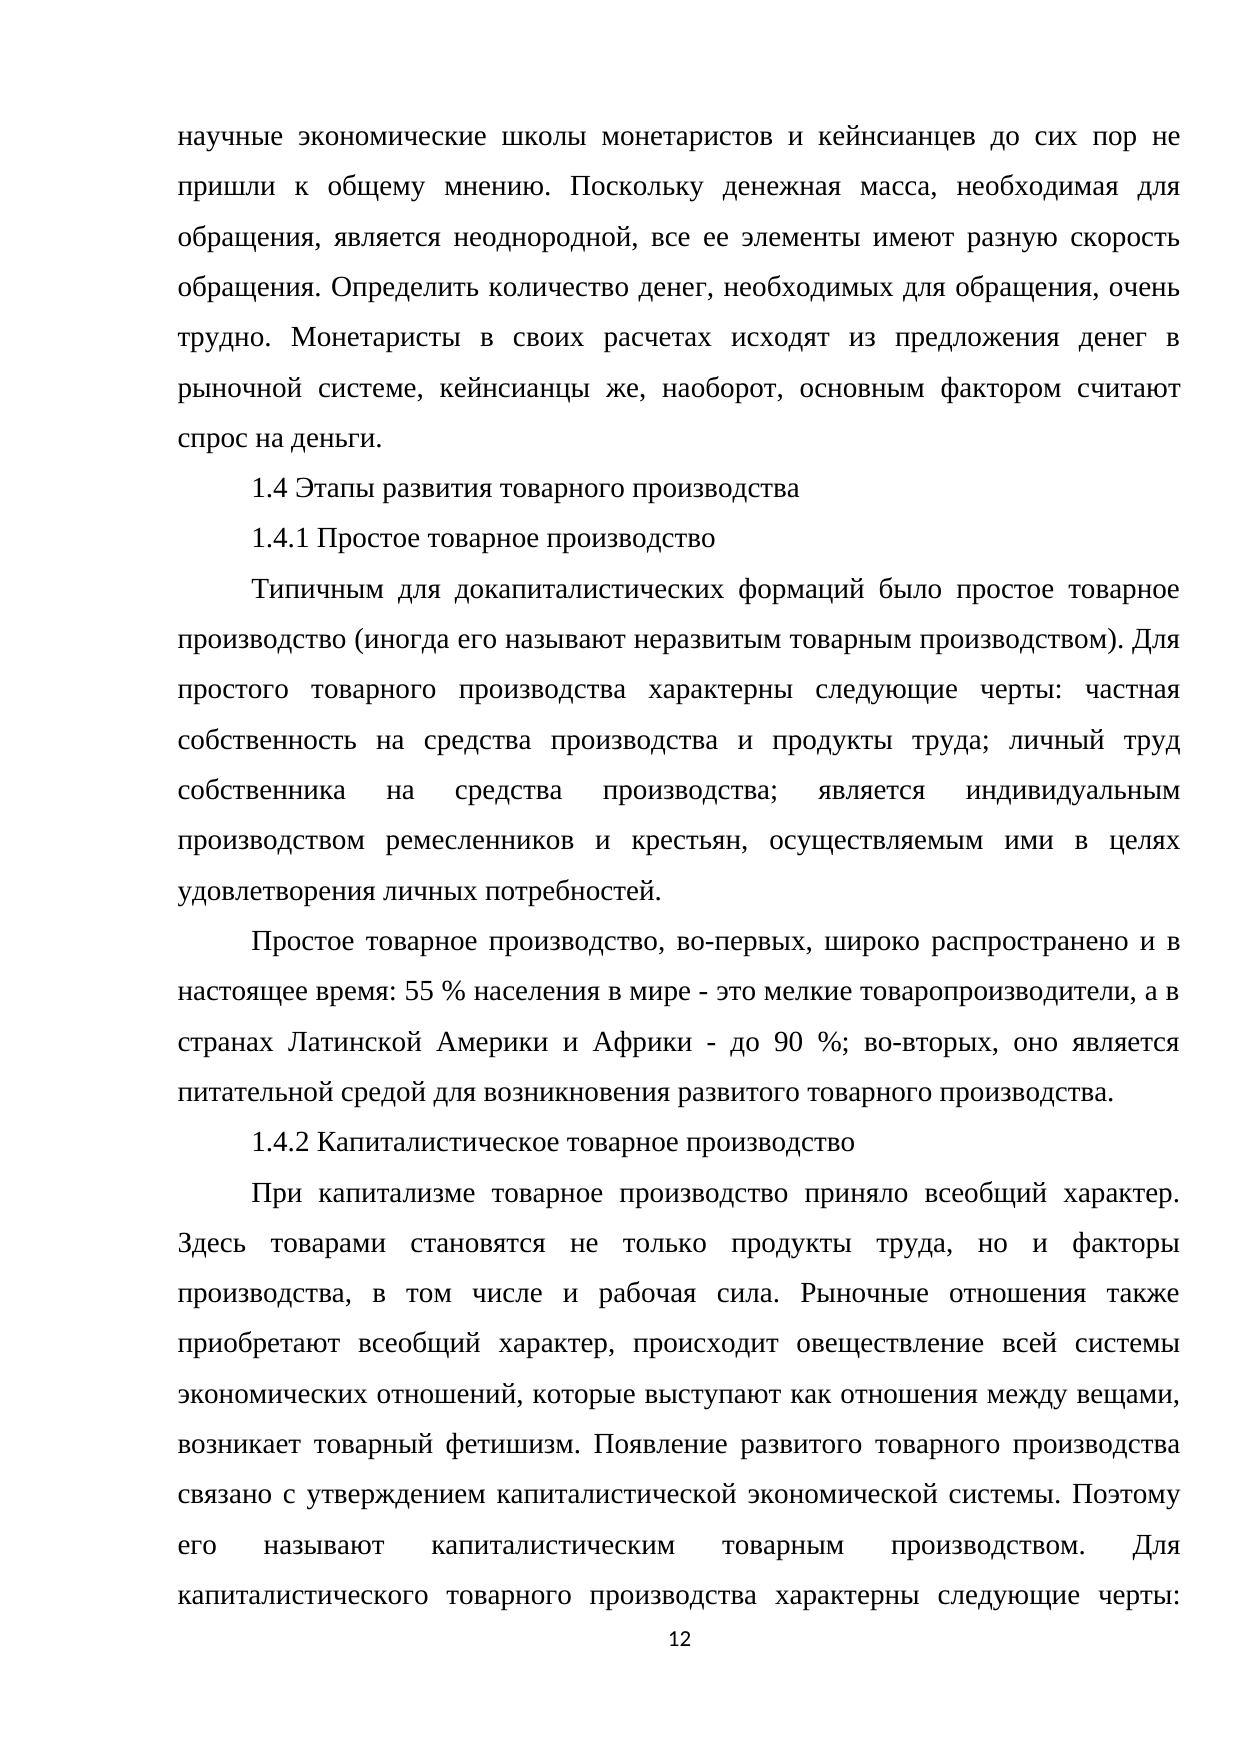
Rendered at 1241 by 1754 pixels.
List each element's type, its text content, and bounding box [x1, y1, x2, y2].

text 1.4 Этапы развития товарного производства [177, 470, 1181, 504]
text 1.4.1 Простое товарное производство [177, 521, 1181, 554]
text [177, 1175, 1181, 1611]
text Простое товарное производство, во-первых, широко распространено и в настоящее время: 55 % населения в мире - это мелкие товаропроизводители, а в странах Латинской Америки и Африки - до 90 %; во-вторых, оно является питательной средой для возникновения развитого товарного производства. [177, 923, 1181, 1108]
text 1.4.2 Капиталистическое товарное производство [177, 1124, 1181, 1158]
text Типичным для докапиталистических формаций было простое товарное производство (иногда его называют неразвитым товарным производством). Для простого товарного производства характерны следующие черты: частная собственность на средства производства и продукты труда; личный труд собственника на средства производства; является индивидуальным производством ремесленников и крестьян, осуществляемым ими в целях удовлетворения личных потребностей. [177, 571, 1181, 906]
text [177, 118, 1181, 453]
